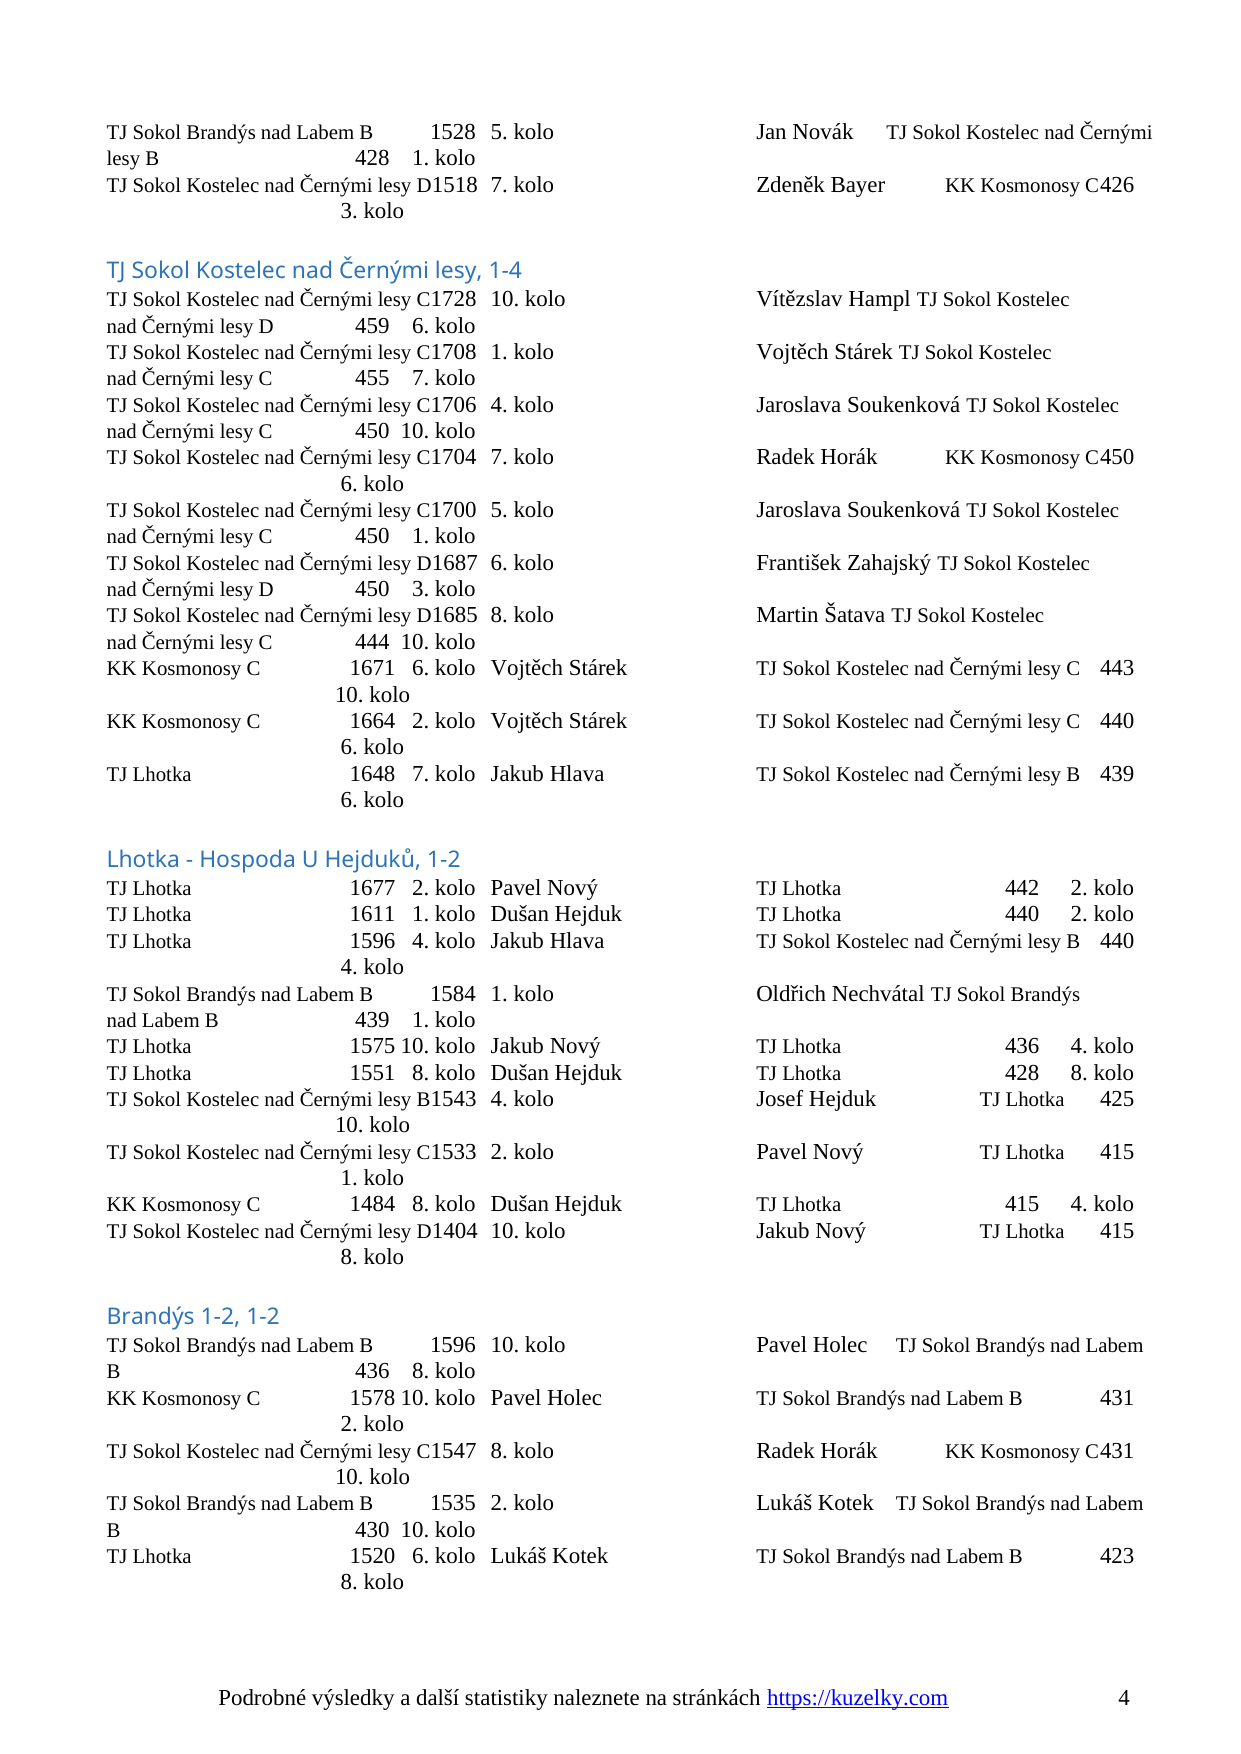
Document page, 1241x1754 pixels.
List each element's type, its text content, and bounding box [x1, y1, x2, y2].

subtitle Brandýs 1-2, 1-2 [106, 1300, 1134, 1331]
text TJ Lhotka 1575 10. kolo Jakub Nový TJ Lhotka 436 4. kolo [106, 1032, 1134, 1059]
text TJ Lhotka 1596 4. kolo Jakub Hlava TJ Sokol Kostelec nad Černými lesy B 440 4. kolo [106, 927, 1134, 979]
text TJ Sokol Kostelec nad Černými lesy C 1708 1. kolo Vojtěch Stárek TJ Sokol Kostelec nad Černými lesy C 455 7. kolo [106, 338, 1134, 391]
text TJ Sokol Kostelec nad Černými lesy D 1687 6. kolo František Zahajský TJ Sokol Kostelec nad Černými lesy D 450 3. kolo [106, 549, 1134, 602]
subtitle TJ Sokol Kostelec nad Černými lesy, 1-4 [106, 254, 1134, 285]
text TJ Lhotka 1551 8. kolo Dušan Hejduk TJ Lhotka 428 8. kolo [106, 1059, 1134, 1085]
text TJ Lhotka 1677 2. kolo Pavel Nový TJ Lhotka 442 2. kolo [106, 874, 1134, 901]
subtitle Lhotka - Hospoda U Hejduků, 1-2 [106, 843, 1134, 874]
text KK Kosmonosy C 1578 10. kolo Pavel Holec TJ Sokol Brandýs nad Labem B 431 2. kolo [106, 1384, 1134, 1437]
text KK Kosmonosy C 1664 2. kolo Vojtěch Stárek TJ Sokol Kostelec nad Černými lesy C 440 6. kolo [106, 707, 1134, 760]
text TJ Sokol Brandýs nad Labem B 1535 2. kolo Lukáš Kotek TJ Sokol Brandýs nad Labem B 430 10. kolo [106, 1489, 1134, 1542]
text TJ Sokol Brandýs nad Labem B 1584 1. kolo Oldřich Nechvátal TJ Sokol Brandýs nad Labem B 439 1. kolo [106, 979, 1134, 1032]
text TJ Sokol Kostelec nad Černými lesy D 1685 8. kolo Martin Šatava TJ Sokol Kostelec nad Černými lesy C 444 10. kolo [106, 602, 1134, 654]
text TJ Sokol Kostelec nad Černými lesy C 1547 8. kolo Radek Horák KK Kosmonosy C 431 10. kolo [106, 1437, 1134, 1489]
text KK Kosmonosy C 1671 6. kolo Vojtěch Stárek TJ Sokol Kostelec nad Černými lesy C 443 10. kolo [106, 654, 1134, 707]
text TJ Sokol Kostelec nad Černými lesy C 1704 7. kolo Radek Horák KK Kosmonosy C 450 6. kolo [106, 443, 1134, 496]
text TJ Lhotka 1611 1. kolo Dušan Hejduk TJ Lhotka 440 2. kolo [106, 901, 1134, 927]
text TJ Sokol Kostelec nad Černými lesy C 1700 5. kolo Jaroslava Soukenková TJ Sokol Kostelec nad Černými lesy C 450 1. kolo [106, 496, 1134, 549]
text TJ Sokol Kostelec nad Černými lesy C 1533 2. kolo Pavel Nový TJ Lhotka 415 1. kolo [106, 1138, 1134, 1190]
text TJ Sokol Kostelec nad Černými lesy D 1404 10. kolo Jakub Nový TJ Lhotka 415 8. kolo [106, 1217, 1134, 1269]
text TJ Sokol Kostelec nad Černými lesy C 1728 10. kolo Vítězslav Hampl TJ Sokol Kostelec nad Černými lesy D 459 6. kolo [106, 285, 1134, 338]
text TJ Lhotka 1648 7. kolo Jakub Hlava TJ Sokol Kostelec nad Černými lesy B 439 6. kolo [106, 760, 1134, 812]
text TJ Sokol Kostelec nad Černými lesy D 1518 7. kolo Zdeněk Bayer KK Kosmonosy C 426 3. kolo [106, 171, 1134, 223]
text TJ Sokol Brandýs nad Labem B 1528 5. kolo Jan Novák TJ Sokol Kostelec nad Černými lesy B 428 1. kolo [106, 118, 1134, 171]
text TJ Lhotka 1520 6. kolo Lukáš Kotek TJ Sokol Brandýs nad Labem B 423 8. kolo [106, 1542, 1134, 1595]
text TJ Sokol Kostelec nad Černými lesy C 1706 4. kolo Jaroslava Soukenková TJ Sokol Kostelec nad Černými lesy C 450 10. kolo [106, 391, 1134, 443]
text TJ Sokol Kostelec nad Černými lesy B 1543 4. kolo Josef Hejduk TJ Lhotka 425 10. kolo [106, 1085, 1134, 1138]
text KK Kosmonosy C 1484 8. kolo Dušan Hejduk TJ Lhotka 415 4. kolo [106, 1190, 1134, 1217]
text TJ Sokol Brandýs nad Labem B 1596 10. kolo Pavel Holec TJ Sokol Brandýs nad Labem B 436 8. kolo [106, 1331, 1134, 1384]
